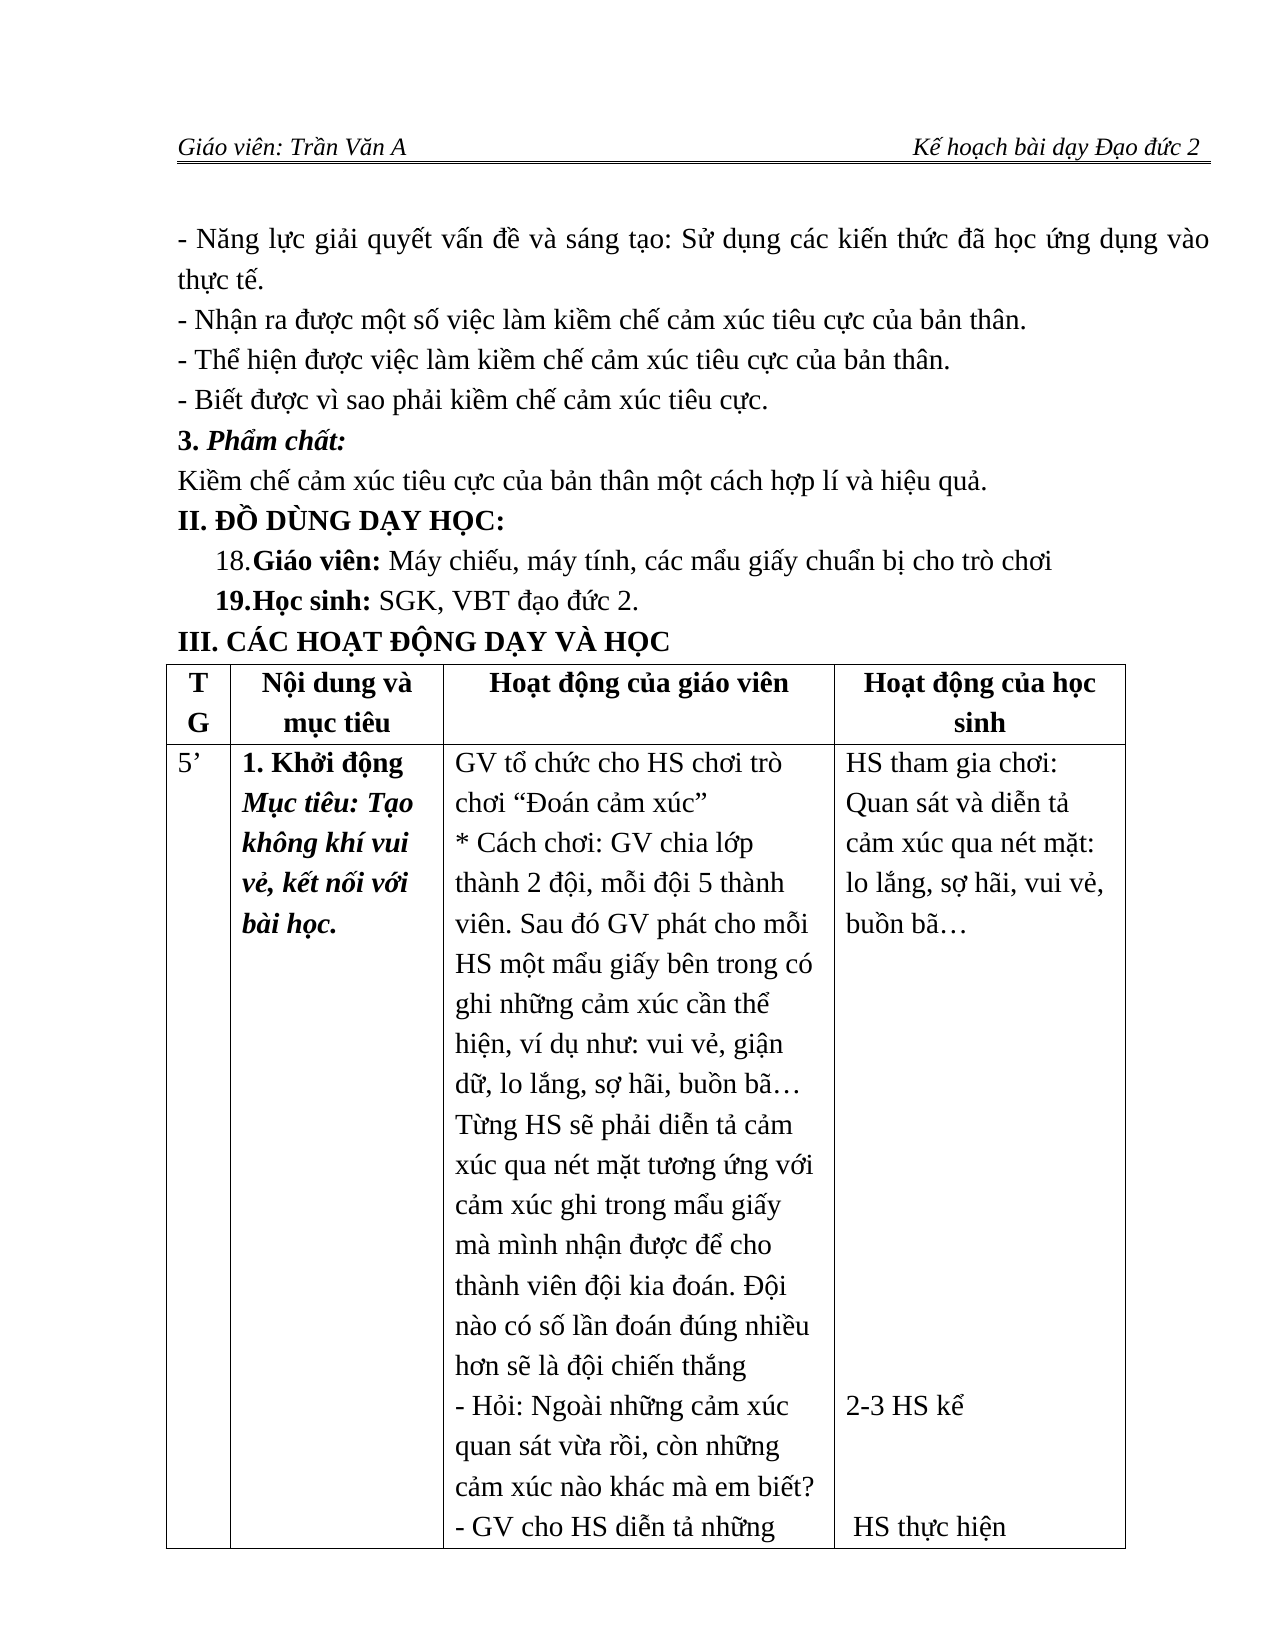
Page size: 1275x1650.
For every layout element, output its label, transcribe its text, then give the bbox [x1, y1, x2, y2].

table_header Hoạt động của giáo viên [444, 665, 834, 744]
text Kiềm chế cảm xúc tiêu cực của bản thân một cách hợp lí và hiệu quả. [177, 463, 1165, 496]
text III. CÁC HOẠT ĐỘNG DẠY VÀ HỌC [177, 624, 1211, 657]
table_header TG [167, 665, 230, 744]
text - Nhận ra được một số việc làm kiềm chế cảm xúc tiêu cực của bản thân. [177, 302, 1211, 336]
text - Năng lực giải quyết vấn đề và sáng tạo: Sử dụng các kiến thức đã học ứng dụng vào thực tế. [177, 222, 1211, 295]
table_cell 5’ [167, 745, 230, 1548]
text II. Đồ dùng dạy học: [177, 503, 1211, 537]
text - Biết được vì sao phải kiềm chế cảm xúc tiêu cực. [177, 382, 1211, 416]
text 3. Phẩm chất: [177, 423, 1165, 456]
table_header Nội dung và mục tiêu [231, 665, 443, 744]
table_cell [231, 745, 443, 1548]
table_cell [835, 745, 1125, 1548]
table_header Hoạt động của học sinh [835, 665, 1125, 744]
text - Thể hiện được việc làm kiềm chế cảm xúc tiêu cực của bản thân. [177, 342, 1211, 376]
list Học sinh: SGK, VBT đạo đức 2. [215, 583, 1211, 617]
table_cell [444, 745, 834, 1548]
list Giáo viên: Máy chiếu, máy tính, các mẩu giấy chuẩn bị cho trò chơi [215, 543, 1211, 577]
